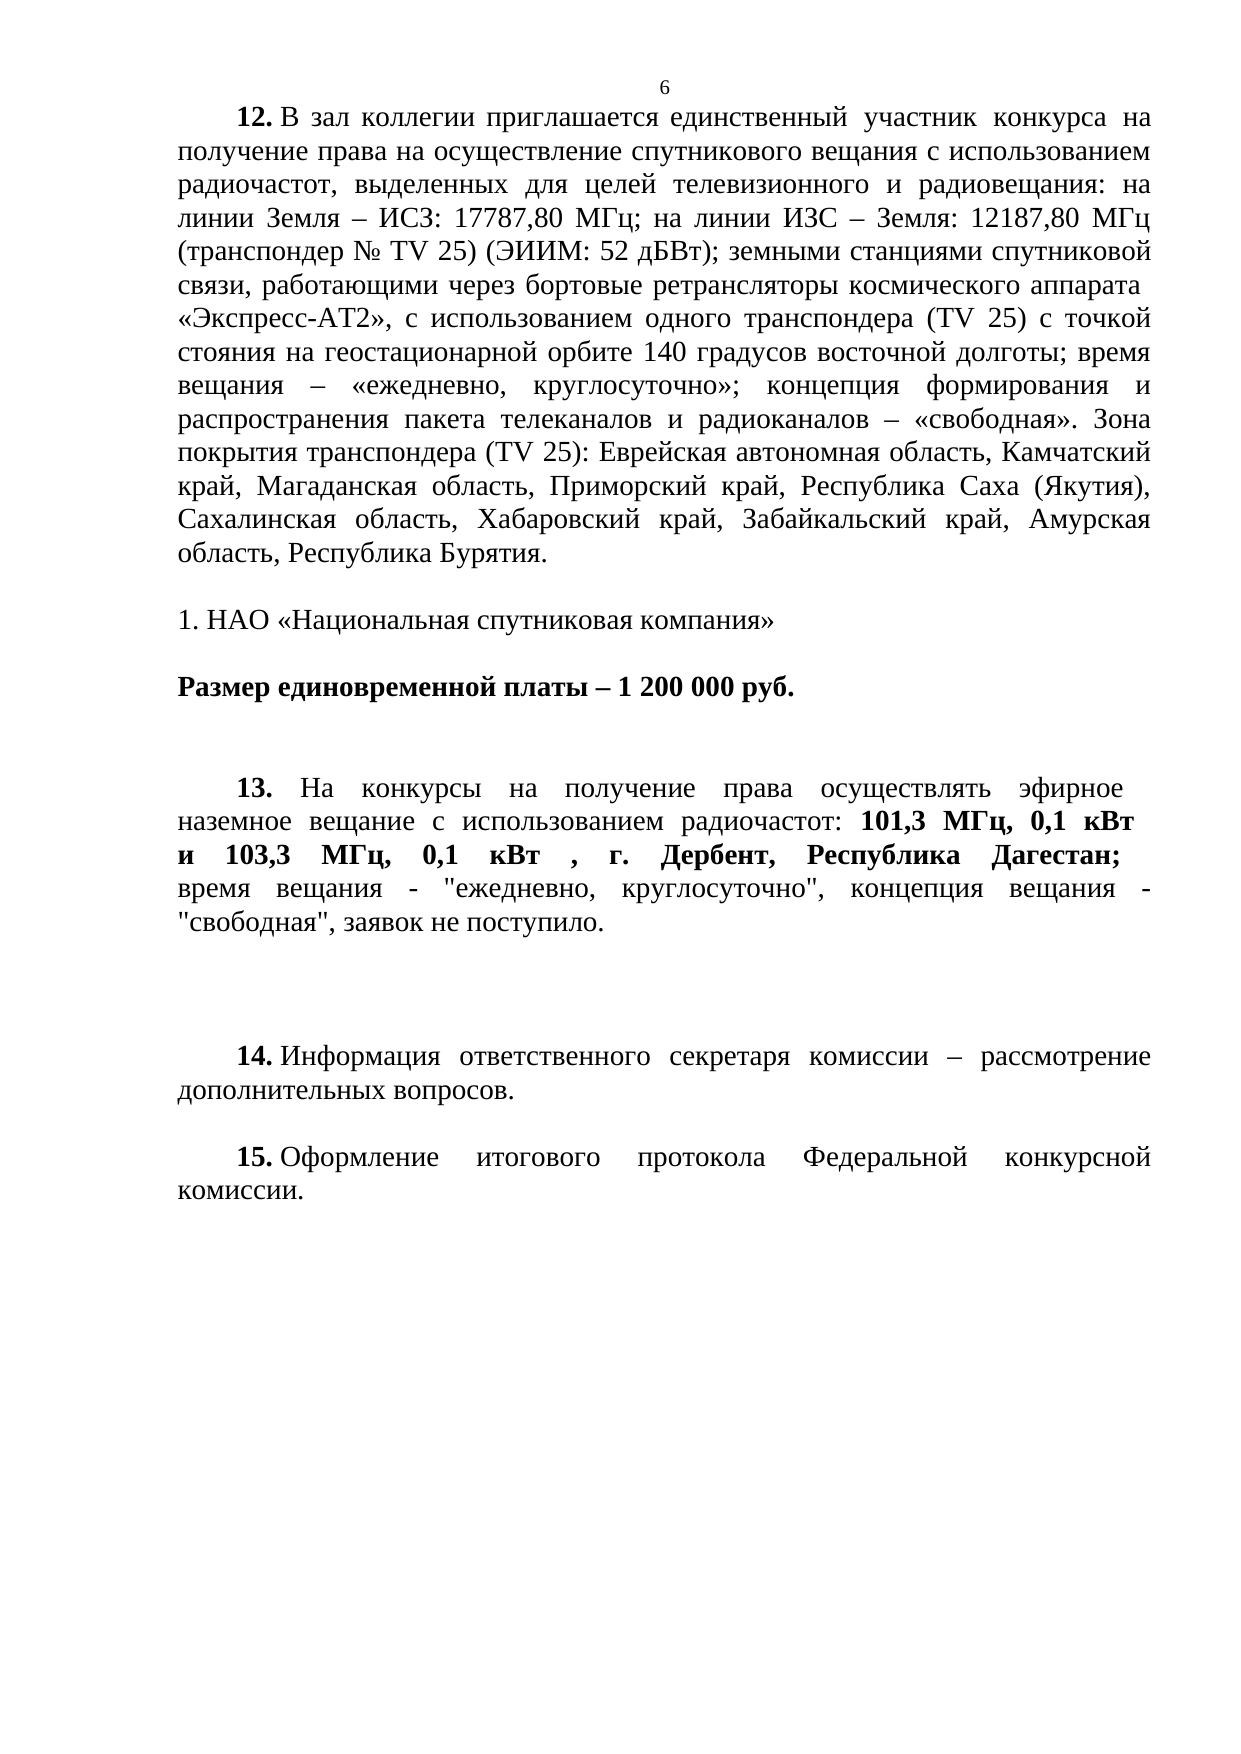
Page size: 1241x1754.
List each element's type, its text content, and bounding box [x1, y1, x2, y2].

text 13. На конкурсы на получение права осуществлять эфирное наземное вещание с использованием радиочастот: 101,3 МГц, 0,1 кВт и 103,3 МГц, 0,1 кВт , г. Дербент, Республика Дагестан; время вещания - "ежедневно, круглосуточно", концепция вещания - "свободная", заявок не поступило. [177, 770, 1152, 938]
text Размер единовременной платы – 1 200 000 руб. [177, 669, 1152, 703]
text 14. Информация ответственного секретаря комиссии – рассмотрение дополнительных вопросов. [177, 1038, 1152, 1105]
text 15. Оформление итогового протокола Федеральной конкурсной комиссии. [177, 1139, 1152, 1206]
text 1. НАО «Национальная спутниковая компания» [177, 602, 1152, 636]
text 12. В зал коллегии приглашается единственный участник конкурса на получение права на осуществление спутникового вещания с использованием радиочастот, выделенных для целей телевизионного и радиовещания: на линии Земля – ИСЗ: 17787,80 МГц; на линии ИЗС – Земля: 12187,80 МГц (транспондер № TV 25) (ЭИИМ: 52 дБВт); земными станциями спутниковой связи, работающими через бортовые ретрансляторы космического аппарата «Экспресс-АТ2», с использованием одного транспондера (TV 25) с точкой стояния на геостационарной орбите 140 градусов восточной долготы; время вещания – «ежедневно, круглосуточно»; концепция формирования и распространения пакета телеканалов и радиоканалов – «свободная». Зона покрытия транспондера (TV 25): Еврейская автономная область, Камчатский край, Магаданская область, Приморский край, Республика Саха (Якутия), Сахалинская область, Хабаровский край, Забайкальский край, Амурская область, Республика Бурятия. [177, 99, 1152, 569]
